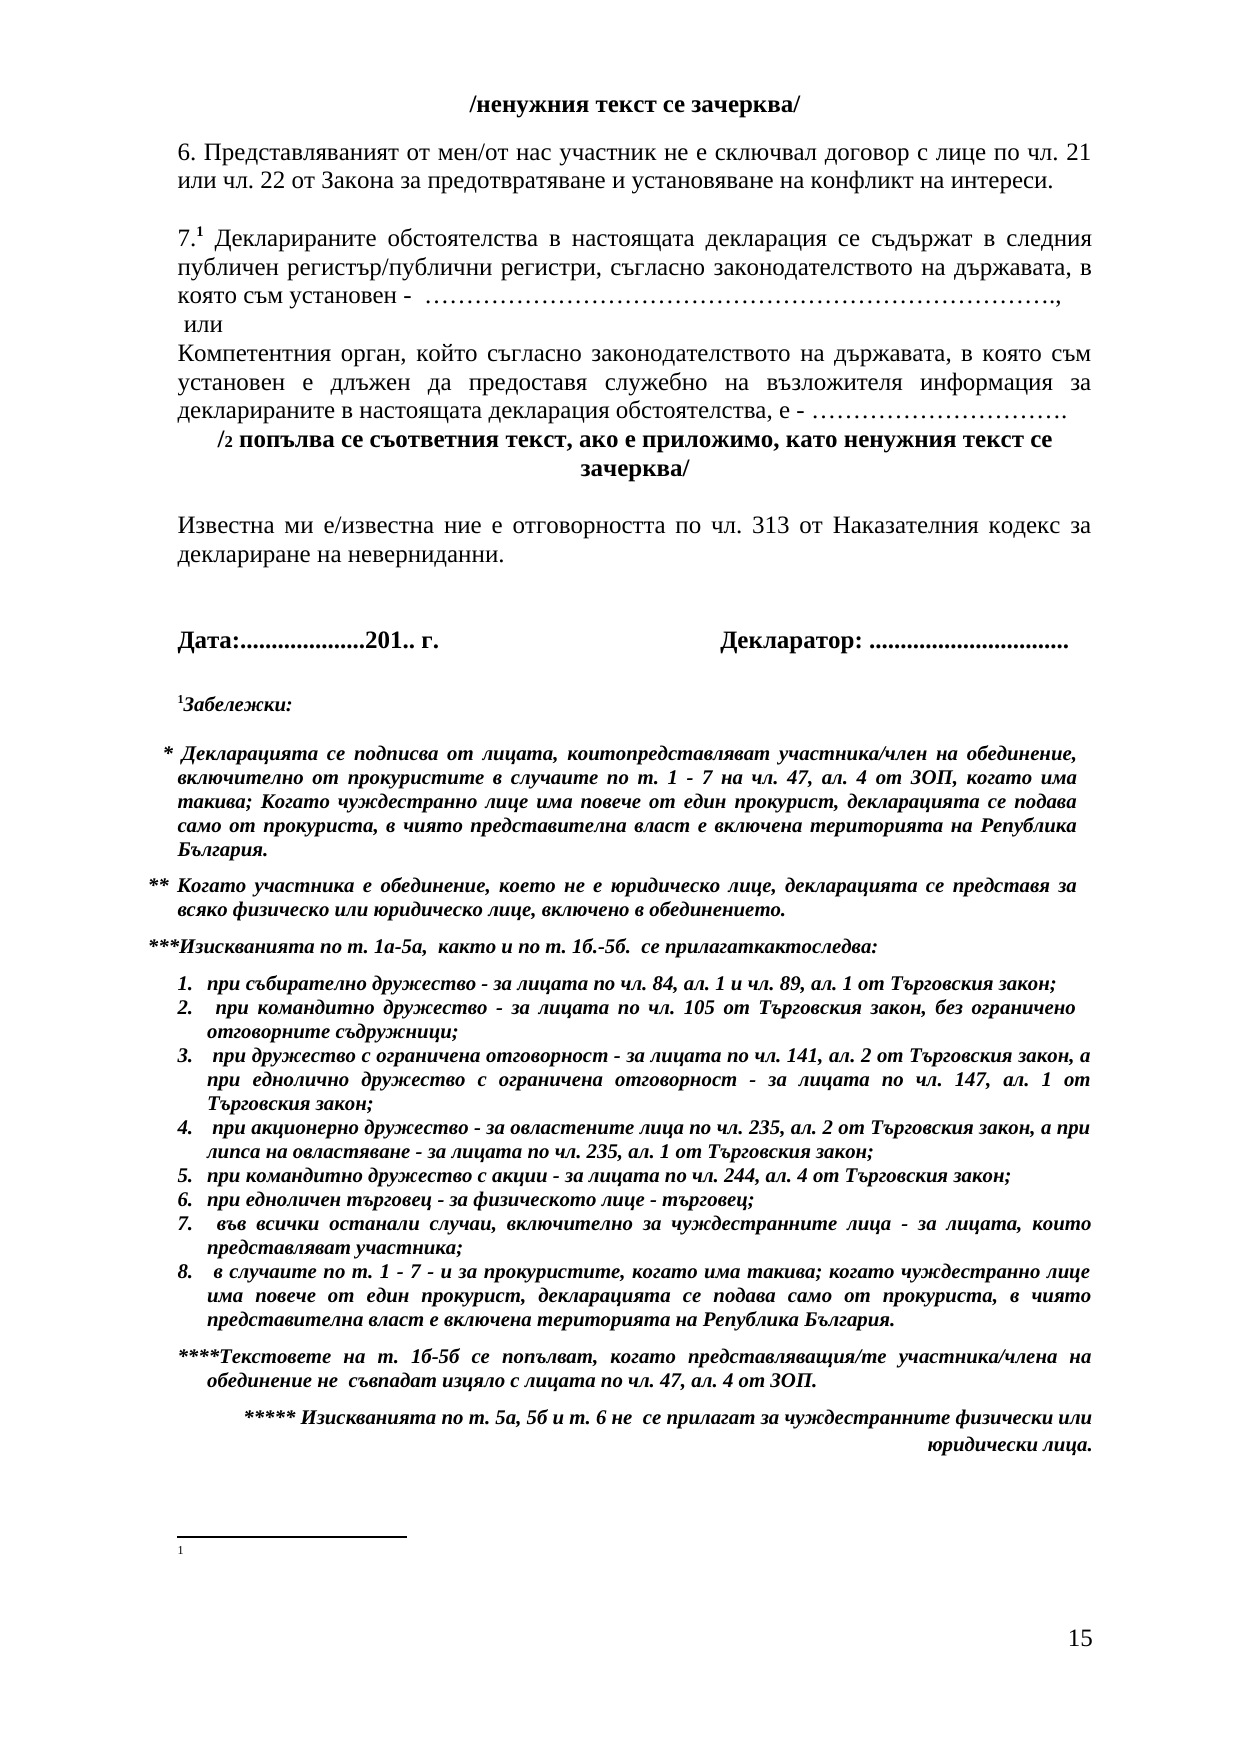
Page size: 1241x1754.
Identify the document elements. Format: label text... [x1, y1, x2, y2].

text Известна ми е/известна ние е отговорността по чл. 313 от Наказателния кодекс за деклариране на неверниданни. [177, 510, 1092, 568]
text * Декларацията се подписва от лицата, коитопредставляват участника/член на обединение, включително от прокуристите в случаите по т. 1 - 7 на чл. 47, ал. 4 от ЗОП, когато има такива; Когато чуждестранно лице има повече от един прокурист, декларацията се подава само от прокуриста, в чиято представителна власт е включена територията на Република България. [162, 741, 1078, 861]
text или [177, 309, 1092, 338]
text Компетентния орган, който съгласно законодателството на държавата, в която съм установен е длъжен да предоставя служебно на възложителя информация за декларираните в настоящата декларация обстоятелства, е - …………………………. [177, 338, 1092, 424]
text ****Текстовете на т. 1б-5б се попълват, когато представляващия/те участника/члена на обединение не съвпадат изцяло с лицата по чл. 47, ал. 4 от ЗОП. [177, 1344, 1092, 1392]
text /2 попълва се съответния текст, ако е приложимо, като ненужния текст се зачерква/ [177, 424, 1092, 482]
text ***** Изискванията по т. 5а, 5б и т. 6 не се прилагат за чуждестранните физически или юридически лица. [177, 1404, 1092, 1456]
list при дружество с ограничена отговорност - за лицата по чл. 141, ал. 2 от Търговския закон, а при еднолично дружество с ограничена отговорност - за лицата по чл. 147, ал. 1 от Търговския закон; [177, 1043, 1092, 1115]
list в случаите по т. 1 - 7 - и за прокуристите, когато има такива; когато чуждестранно лице има повече от един прокурист, декларацията се подава само от прокуриста, в чиято представителна власт е включена територията на Република България. [177, 1259, 1092, 1331]
list при събирателно дружество - за лицата по чл. 84, ал. 1 и чл. 89, ал. 1 от Търговския закон; [177, 971, 1142, 994]
text 6. Представляваният от мен/от нас участник не е сключвал договор с лице по чл. 21 или чл. 22 от Закона за предотвратяване и установяване на конфликт на интереси. [177, 137, 1092, 194]
text Дата:....................201.. г. Декларатор: ................................ [177, 625, 1092, 654]
list във всички останали случаи, включително за чуждестранните лица - за лицата, които представляват участника; [177, 1211, 1092, 1259]
list при едноличен търговец - за физическото лице - търговец; [177, 1187, 1142, 1211]
text 1Забележки: [177, 692, 1092, 716]
text ***Изискванията по т. 1а-5а, както и по т. 1б.-5б. се прилагаткактоследва: [148, 934, 1078, 958]
text ** Когато участника е обединение, което не е юридическо лице, декларацията се представя за всяко физическо или юридическо лице, включено в обединението. [148, 873, 1078, 921]
list при акционерно дружество - за овластените лица по чл. 235, ал. 2 от Търговския закон, а при липса на овластяване - за лицата по чл. 235, ал. 1 от Търговския закон; [177, 1115, 1092, 1163]
text /ненужния текст се зачерква/ [177, 89, 1092, 117]
text 7. Декларираните обстоятелства в настоящата декларация се съдържат в следния публичен регистър/публични регистри, съгласно законодателството на държавата, в която съм установен - …………………………………………………………………., [177, 223, 1092, 309]
list при командитно дружество - за лицата по чл. 105 от Търговския закон, без ограничено отговорните съдружници; [177, 994, 1078, 1043]
list при командитно дружество с акции - за лицата по чл. 244, ал. 4 от Търговския закон; [177, 1163, 1142, 1187]
